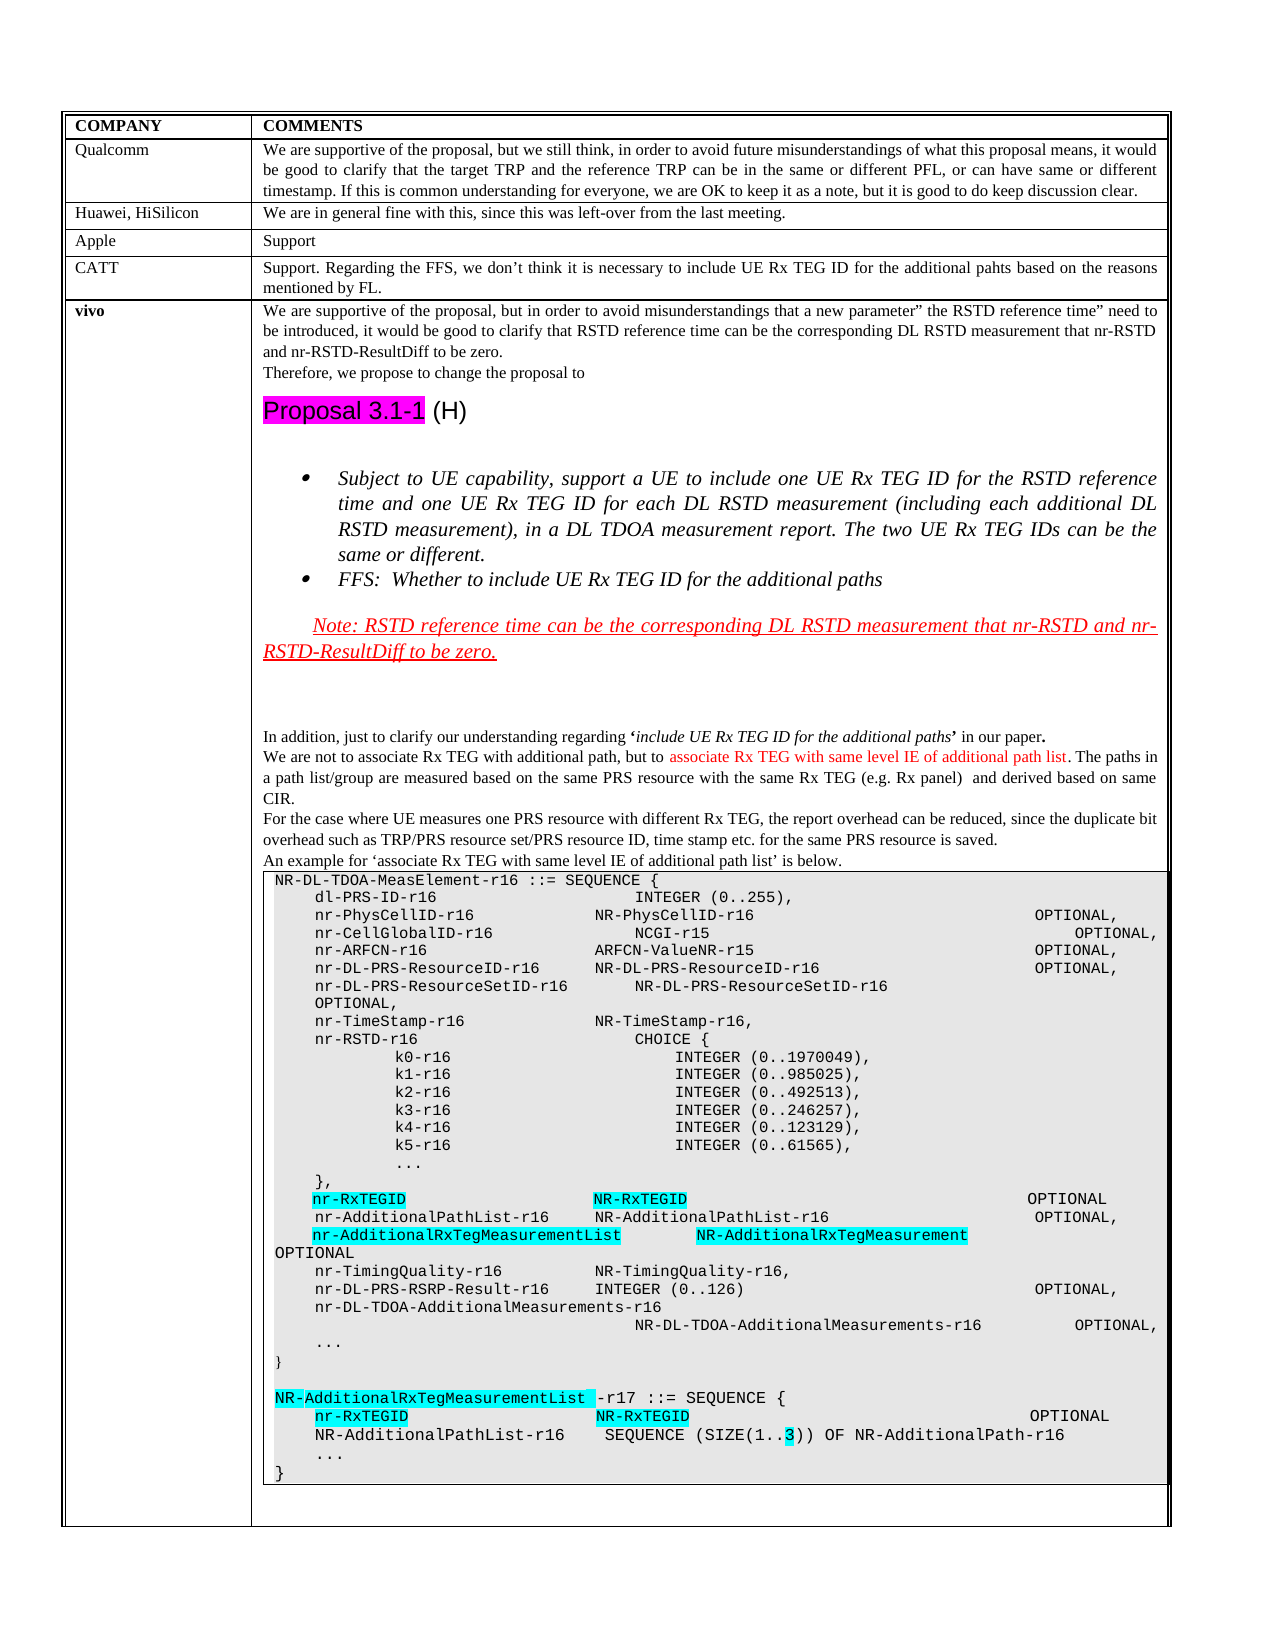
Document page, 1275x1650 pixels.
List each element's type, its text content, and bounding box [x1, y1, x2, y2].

table_cell We are supportive of the proposal, but in order to avoid misunderstandings that a new parameter” the RSTD reference time” need to be introduced, it would be good to clarify that RSTD reference time can be the corresponding DL RSTD measurement that nr-RSTD and nr-RSTD-ResultDiff to be zero. Therefore, we propose to change the proposal to Proposal 3.1-1 (H) Subject to UE capability, support a UE to include one UE Rx TEG ID for the RSTD reference time and one UE Rx TEG ID for each DL RSTD measurement (including each additional DL RSTD measurement), in a DL TDOA measurement report. The two UE Rx TEG IDs can be the same or different. FFS: Whether to include UE Rx TEG ID for the additional paths Note: RSTD reference time can be the corresponding DL RSTD measurement that nr-RSTD and nr-RSTD-ResultDiff to be zero. In addition, just to clarify our understanding regarding ‘include UE Rx TEG ID for the additional paths’ in our paper. We are not to associate Rx TEG with additional path, but to associate Rx TEG with same level IE of additional path list. The paths in a path list/group are measured based on the same PRS resource with the same Rx TEG (e.g. Rx panel) and derived based on same CIR. For the case where UE measures one PRS resource with different Rx TEG, the report overhead can be reduced, since the duplicate bit overhead such as TRP/PRS resource set/PRS resource ID, time stamp etc. for the same PRS resource is saved. An example for ‘associate Rx TEG with same level IE of additional path list’ is below. [252, 301, 1167, 1526]
table_cell CATT [66, 257, 251, 299]
table_header Comments [252, 116, 1167, 138]
table_cell Huawei, HiSilicon [66, 203, 251, 229]
table_cell Apple [66, 230, 251, 256]
table_cell Support. Regarding the FFS, we don’t think it is necessary to include UE Rx TEG ID for the additional pahts based on the reasons mentioned by FL. [252, 257, 1167, 299]
table_header Company [66, 116, 251, 138]
table_cell Support [252, 230, 1167, 256]
table_cell Qualcomm [66, 140, 251, 202]
table_cell We are supportive of the proposal, but we still think, in order to avoid future misunderstandings of what this proposal means, it would be good to clarify that the target TRP and the reference TRP can be in the same or different PFL, or can have same or different timestamp. If this is common understanding for everyone, we are OK to keep it as a note, but it is good to do keep discussion clear. [252, 140, 1167, 202]
table_cell We are in general fine with this, since this was left-over from the last meeting. [252, 203, 1167, 229]
table_cell vivo [66, 301, 251, 1526]
